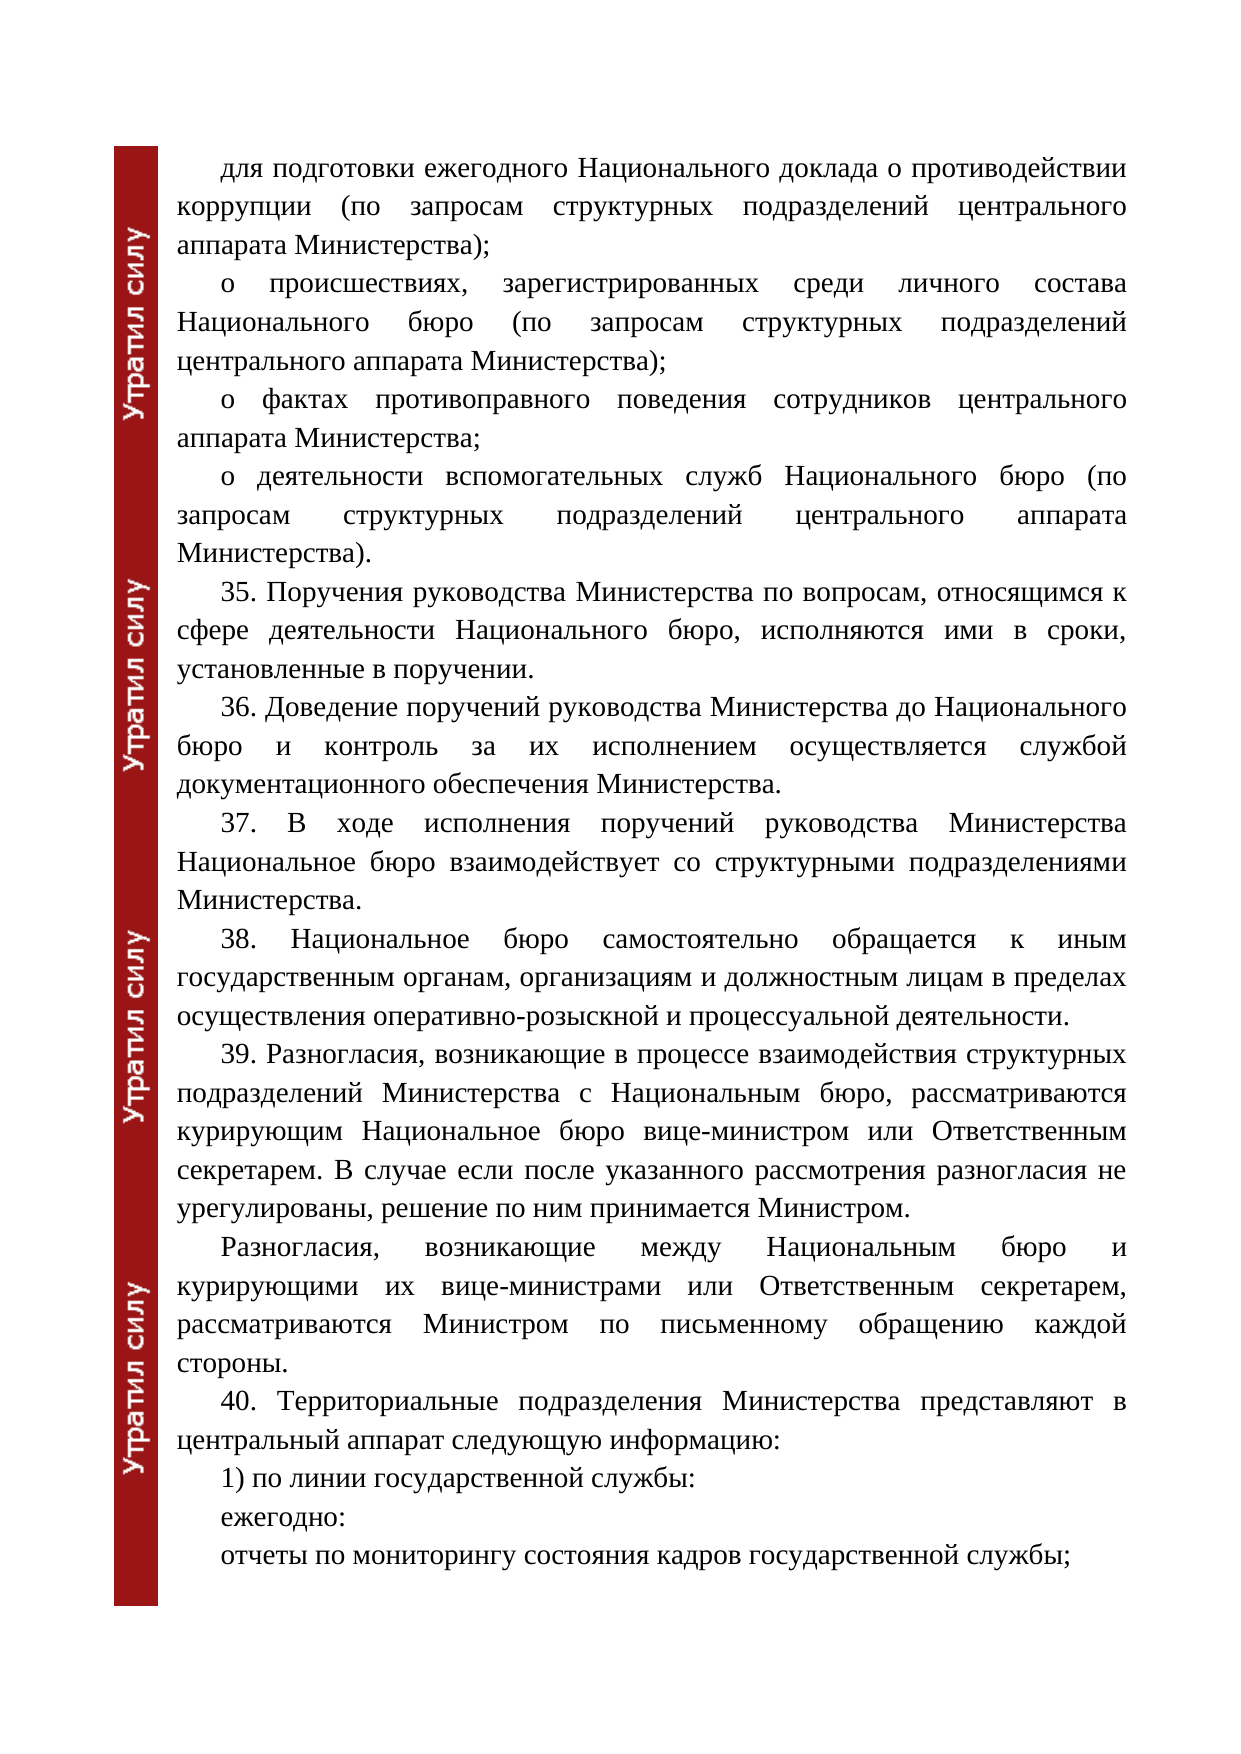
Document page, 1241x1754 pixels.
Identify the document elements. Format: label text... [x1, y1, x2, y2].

text 1) по линии государственной службы: [112, 1460, 1128, 1494]
picture [114, 684, 158, 689]
text 37. В ходе исполнения поручений руководства Министерства Национальное бюро взаимодействует со структурными подразделениями Министерства. [112, 805, 1128, 916]
picture [114, 1031, 158, 1036]
text о происшествиях, зарегистрированных среди личного состава Национального бюро (по запросам структурных подразделений центрального аппарата Министерства); [112, 266, 1128, 376]
text 36. Доведение поручений руководства Министерства до Национального бюро и контроль за их исполнением осуществляется службой документационного обеспечения Министерства. [112, 689, 1128, 800]
text 40. Территориальные подразделения Министерства представляют в центральный аппарат следующую информацию: [112, 1383, 1128, 1455]
picture [114, 453, 158, 458]
text 39. Разногласия, возникающие в процессе взаимодействия структурных подразделений Министерства с Национальным бюро, рассматриваются курирующим Национальное бюро вице-министром или Ответственным секретарем. В случае если после указанного рассмотрения разногласия не урегулированы, решение по ним принимается Министром. [112, 1036, 1128, 1224]
text Разногласия, возникающие между Национальным бюро и курирующими их вице-министрами или Ответственным секретарем, рассматриваются Министром по письменному обращению каждой стороны. [112, 1229, 1128, 1378]
picture [114, 1532, 158, 1537]
picture [114, 261, 158, 266]
picture [114, 1224, 158, 1229]
text ежегодно: [112, 1499, 1128, 1532]
text 35. Поручения руководства Министерства по вопросам, относящимся к сфере деятельности Национального бюро, исполняются ими в сроки, установленные в поручении. [112, 574, 1128, 684]
picture [114, 146, 158, 150]
picture [114, 1378, 158, 1383]
picture [114, 800, 158, 805]
picture [114, 1494, 158, 1499]
picture [114, 1455, 158, 1460]
text о деятельности вспомогательных служб Национального бюро (по запросам структурных подразделений центрального аппарата Министерства). [112, 458, 1128, 569]
picture [114, 916, 158, 921]
picture [114, 376, 158, 381]
picture [114, 569, 158, 574]
text о фактах противоправного поведения сотрудников центрального аппарата Министерства; [112, 381, 1128, 453]
picture [114, 1571, 158, 1606]
text для подготовки ежегодного Национального доклада о противодействии коррупции (по запросам структурных подразделений центрального аппарата Министерства); [112, 150, 1128, 261]
text отчеты по мониторингу состояния кадров государственной службы; [112, 1537, 1128, 1571]
text 38. Национальное бюро самостоятельно обращается к иным государственным органам, организациям и должностным лицам в пределах осуществления оперативно-розыскной и процессуальной деятельности. [112, 921, 1128, 1031]
